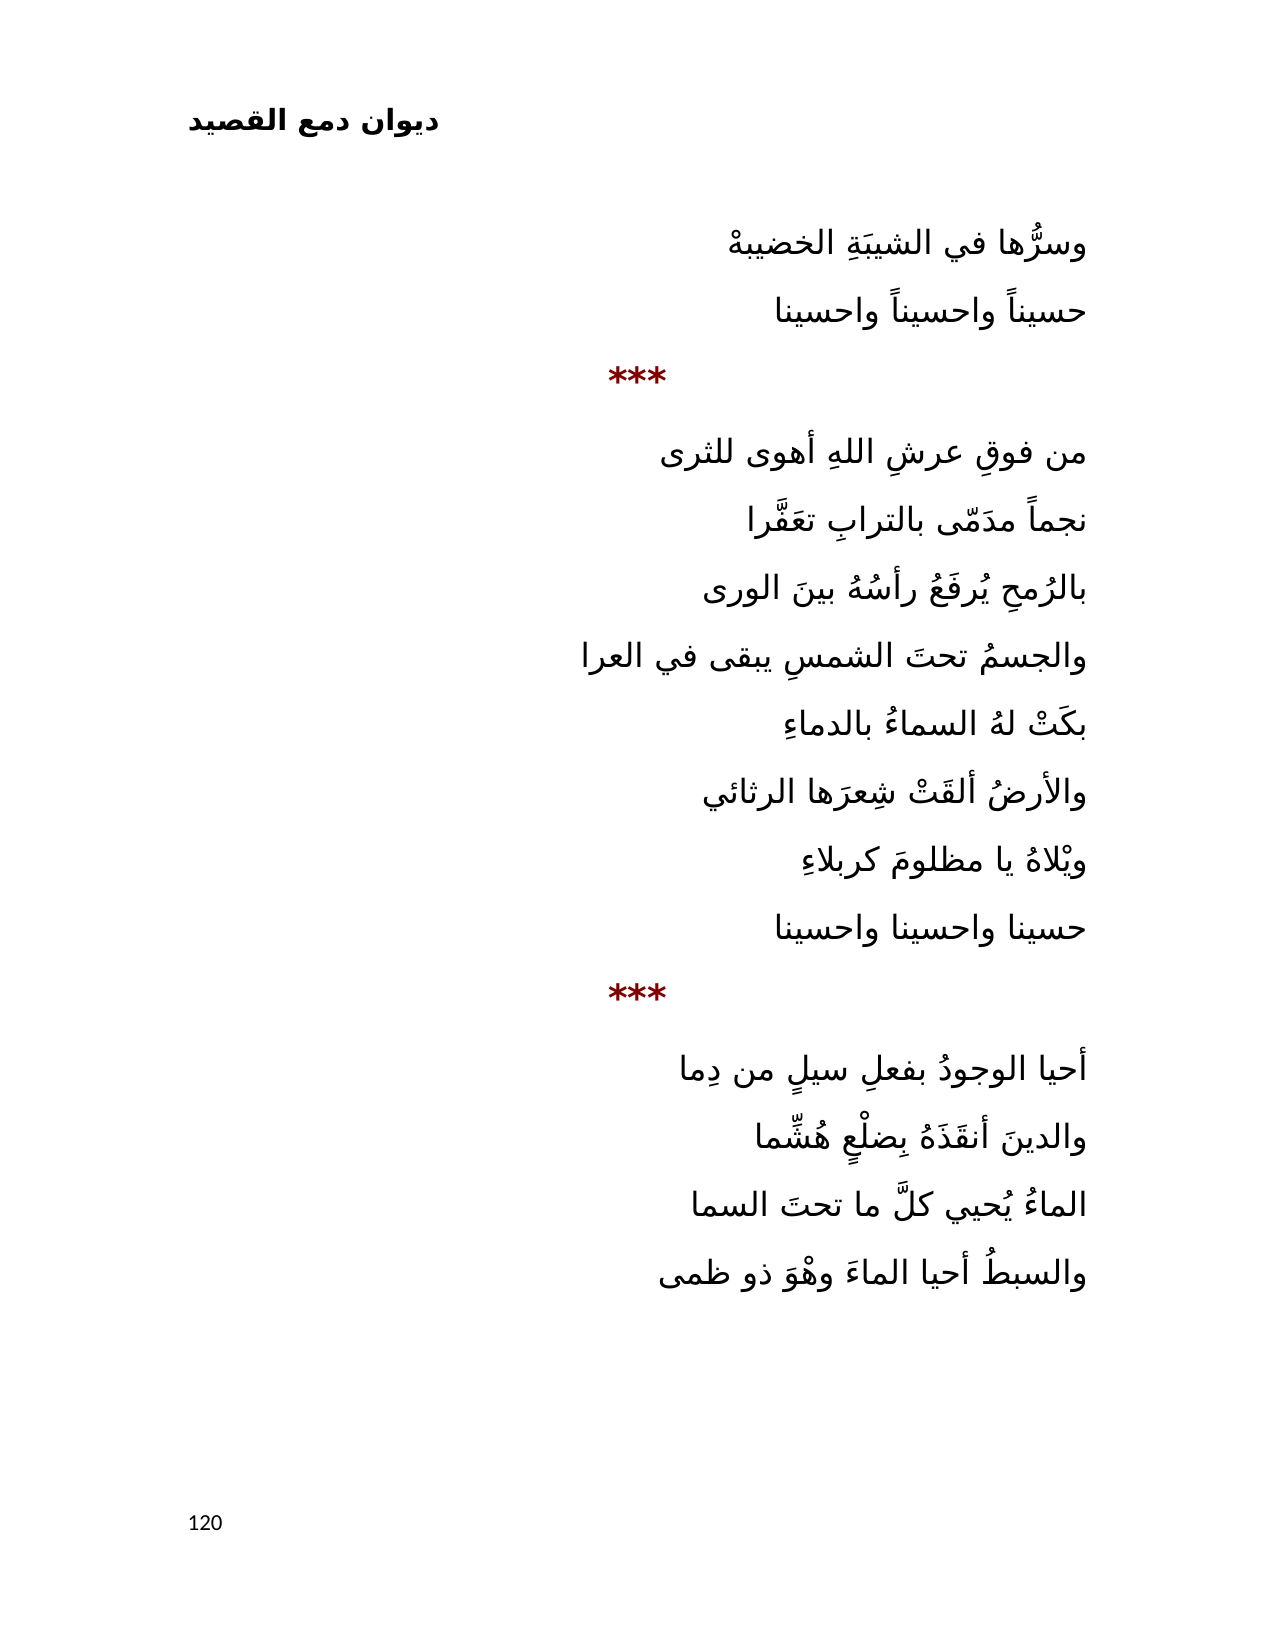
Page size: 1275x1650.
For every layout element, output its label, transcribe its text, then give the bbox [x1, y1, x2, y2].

text حسينا واحسينا واحسينا [187, 908, 1087, 947]
text والأرضُ ألقَتْ شِعرَها الرثائي [187, 772, 1087, 811]
text بكَتْ لهُ السماءُ بالدماءِ [187, 704, 1087, 743]
text *** [187, 976, 1087, 1020]
text أحيا الوجودُ بفعلِ سيلٍ من دِما [187, 1049, 1087, 1088]
text والسبطُ أحيا الماءَ وهْوَ ذو ظمى [187, 1253, 1087, 1292]
text من فوقِ عرشِ اللهِ أهوى للثرى [187, 432, 1087, 471]
text والدينَ أنقَذَهُ بِضلْعٍ هُشِّما [187, 1117, 1087, 1156]
text والجسمُ تحتَ الشمسِ يبقى في العرا [187, 636, 1087, 675]
text ويْلاهُ يا مظلومَ كربلاءِ [187, 840, 1087, 879]
text *** [187, 359, 1087, 403]
text الماءُ يُحيي كلَّ ما تحتَ السما [187, 1185, 1087, 1224]
text بالرُمحِ يُرفَعُ رأسُهُ بينَ الورى [187, 568, 1087, 607]
text حسيناً واحسيناً واحسينا [187, 291, 1087, 330]
text وسرُّها في الشيبَةِ الخضيبهْ [187, 223, 1087, 262]
text نجماً مدَمّى بالترابِ تعَفَّرا [187, 500, 1087, 539]
